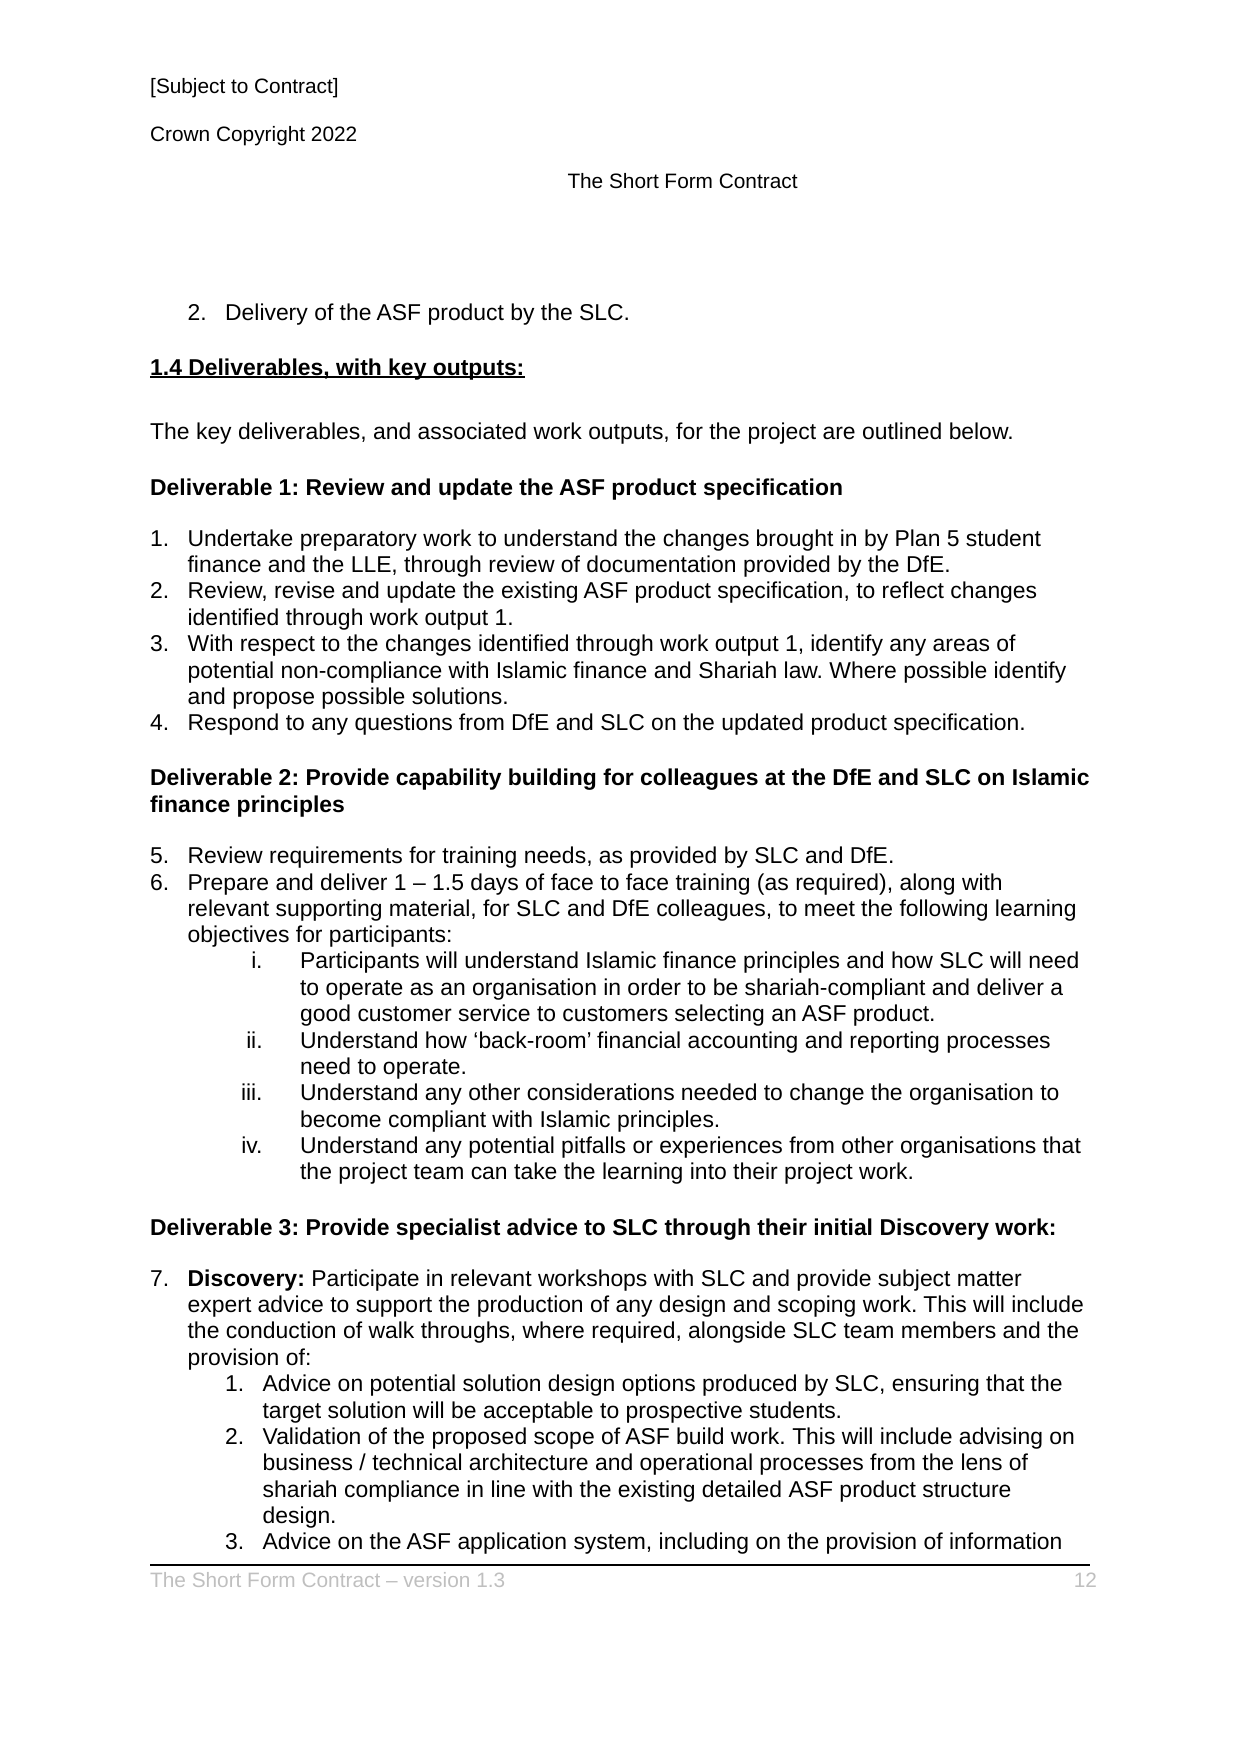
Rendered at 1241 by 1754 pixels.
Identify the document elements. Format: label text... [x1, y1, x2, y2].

list Review, revise and update the existing ASF product specification, to reflect changes identified through work output 1. [150, 577, 1090, 630]
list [225, 1528, 1090, 1555]
list Understand any potential pitfalls or experiences from other organisations that the project team can take the learning into their project work. [262, 1132, 1090, 1185]
text Deliverable 1: Review and update the ASF product specification [150, 473, 1090, 500]
text Deliverable 3: Provide specialist advice to SLC through their initial Discovery work: [150, 1213, 1090, 1240]
list Delivery of the ASF product by the SLC. [187, 298, 1090, 325]
list Understand how ‘back-room’ financial accounting and reporting processes need to operate. [262, 1027, 1090, 1079]
list Understand any other considerations needed to change the organisation to become compliant with Islamic principles. [262, 1079, 1090, 1132]
text 1.4 Deliverables, with key outputs: [150, 354, 1090, 380]
list Respond to any questions from DfE and SLC on the updated product specification. [150, 709, 1090, 736]
list Advice on potential solution design options produced by SLC, ensuring that the target solution will be acceptable to prospective students. [225, 1370, 1090, 1423]
list Validation of the proposed scope of ASF build work. This will include advising on business / technical architecture and operational processes from the lens of shariah compliance in line with the existing detailed ASF product structure design. [225, 1423, 1090, 1528]
list Prepare and deliver 1 – 1.5 days of face to face training (as required), along with relevant supporting material, for SLC and DfE colleagues, to meet the following learning objectives for participants: [150, 868, 1090, 947]
list Participants will understand Islamic finance principles and how SLC will need to operate as an organisation in order to be shariah-compliant and deliver a good customer service to customers selecting an ASF product. [262, 947, 1090, 1027]
list Undertake preparatory work to understand the changes brought in by Plan 5 student finance and the LLE, through review of documentation provided by the DfE. [150, 525, 1090, 577]
text Deliverable 2: Provide capability building for colleagues at the DfE and SLC on Islamic finance principles [150, 764, 1090, 817]
list Discovery: Participate in relevant workshops with SLC and provide subject matter expert advice to support the production of any design and scoping work. This will include the conduction of walk throughs, where required, alongside SLC team members and the provision of: [150, 1265, 1090, 1370]
list With respect to the changes identified through work output 1, identify any areas of potential non-compliance with Islamic finance and Shariah law. Where possible identify and propose possible solutions. [150, 630, 1090, 709]
list Review requirements for training needs, as provided by SLC and DfE. [150, 842, 1090, 868]
text The key deliverables, and associated work outputs, for the project are outlined below. [150, 418, 1090, 444]
